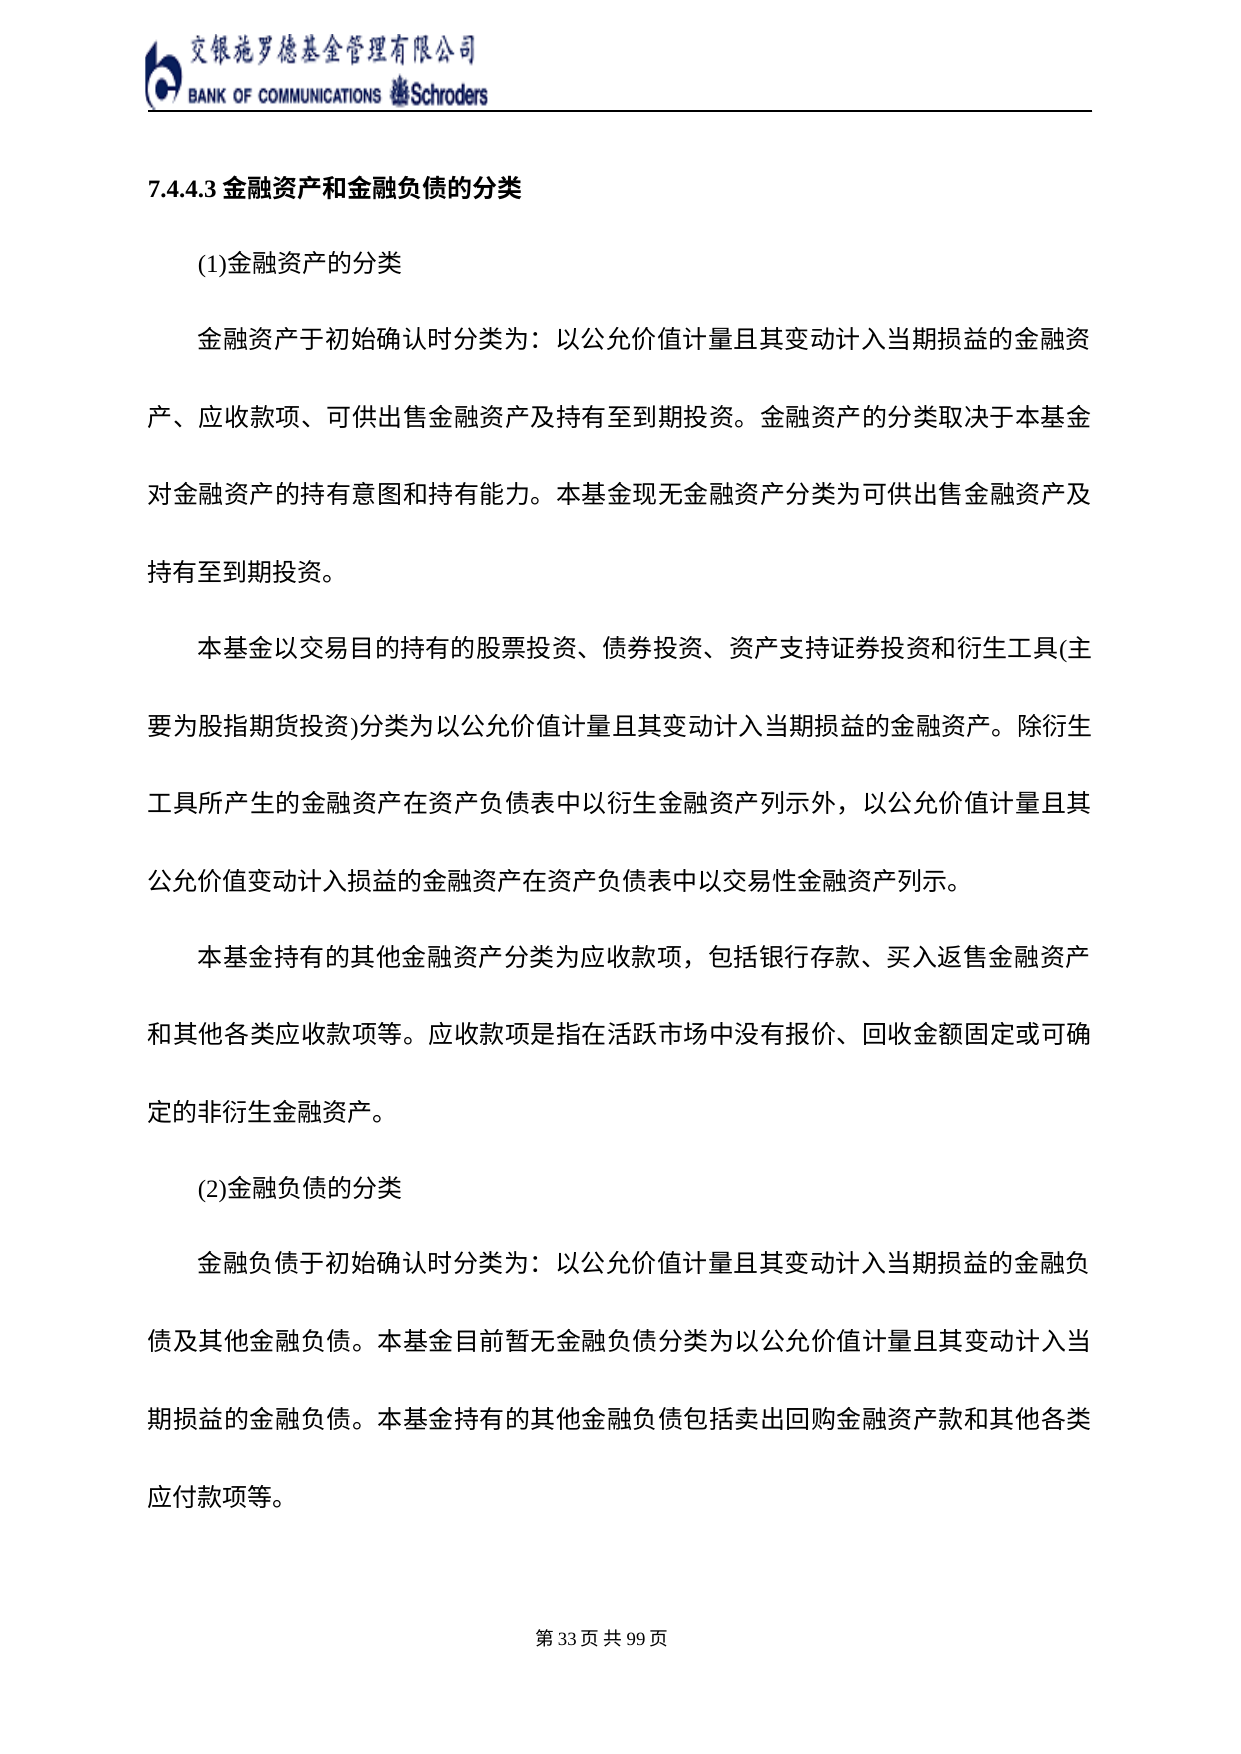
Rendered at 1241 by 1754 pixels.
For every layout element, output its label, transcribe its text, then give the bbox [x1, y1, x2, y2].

text (1)金融资产的分类 [148, 229, 1092, 294]
subtitle 7.4.4.3 金融资产和金融负债的分类 [148, 154, 1092, 219]
text 金融负债于初始确认时分类为：以公允价值计量且其变动计入当期损益的金融负债及其他金融负债。本基金目前暂无金融负债分类为以公允价值计量且其变动计入当期损益的金融负债。本基金持有的其他金融负债包括卖出回购金融资产款和其他各类应付款项等。 [148, 1229, 1092, 1528]
picture [145, 34, 488, 110]
text 金融资产于初始确认时分类为：以公允价值计量且其变动计入当期损益的金融资产、应收款项、可供出售金融资产及持有至到期投资。金融资产的分类取决于本基金对金融资产的持有意图和持有能力。本基金现无金融资产分类为可供出售金融资产及持有至到期投资。 [148, 305, 1092, 603]
text (2)金融负债的分类 [148, 1154, 1092, 1219]
text 本基金以交易目的持有的股票投资、债券投资、资产支持证券投资和衍生工具(主要为股指期货投资)分类为以公允价值计量且其变动计入当期损益的金融资产。除衍生工具所产生的金融资产在资产负债表中以衍生金融资产列示外，以公允价值计量且其公允价值变动计入损益的金融资产在资产负债表中以交易性金融资产列示。 [148, 614, 1092, 912]
text 本基金持有的其他金融资产分类为应收款项，包括银行存款、买入返售金融资产和其他各类应收款项等。应收款项是指在活跃市场中没有报价、回收金额固定或可确定的非衍生金融资产。 [148, 923, 1092, 1143]
